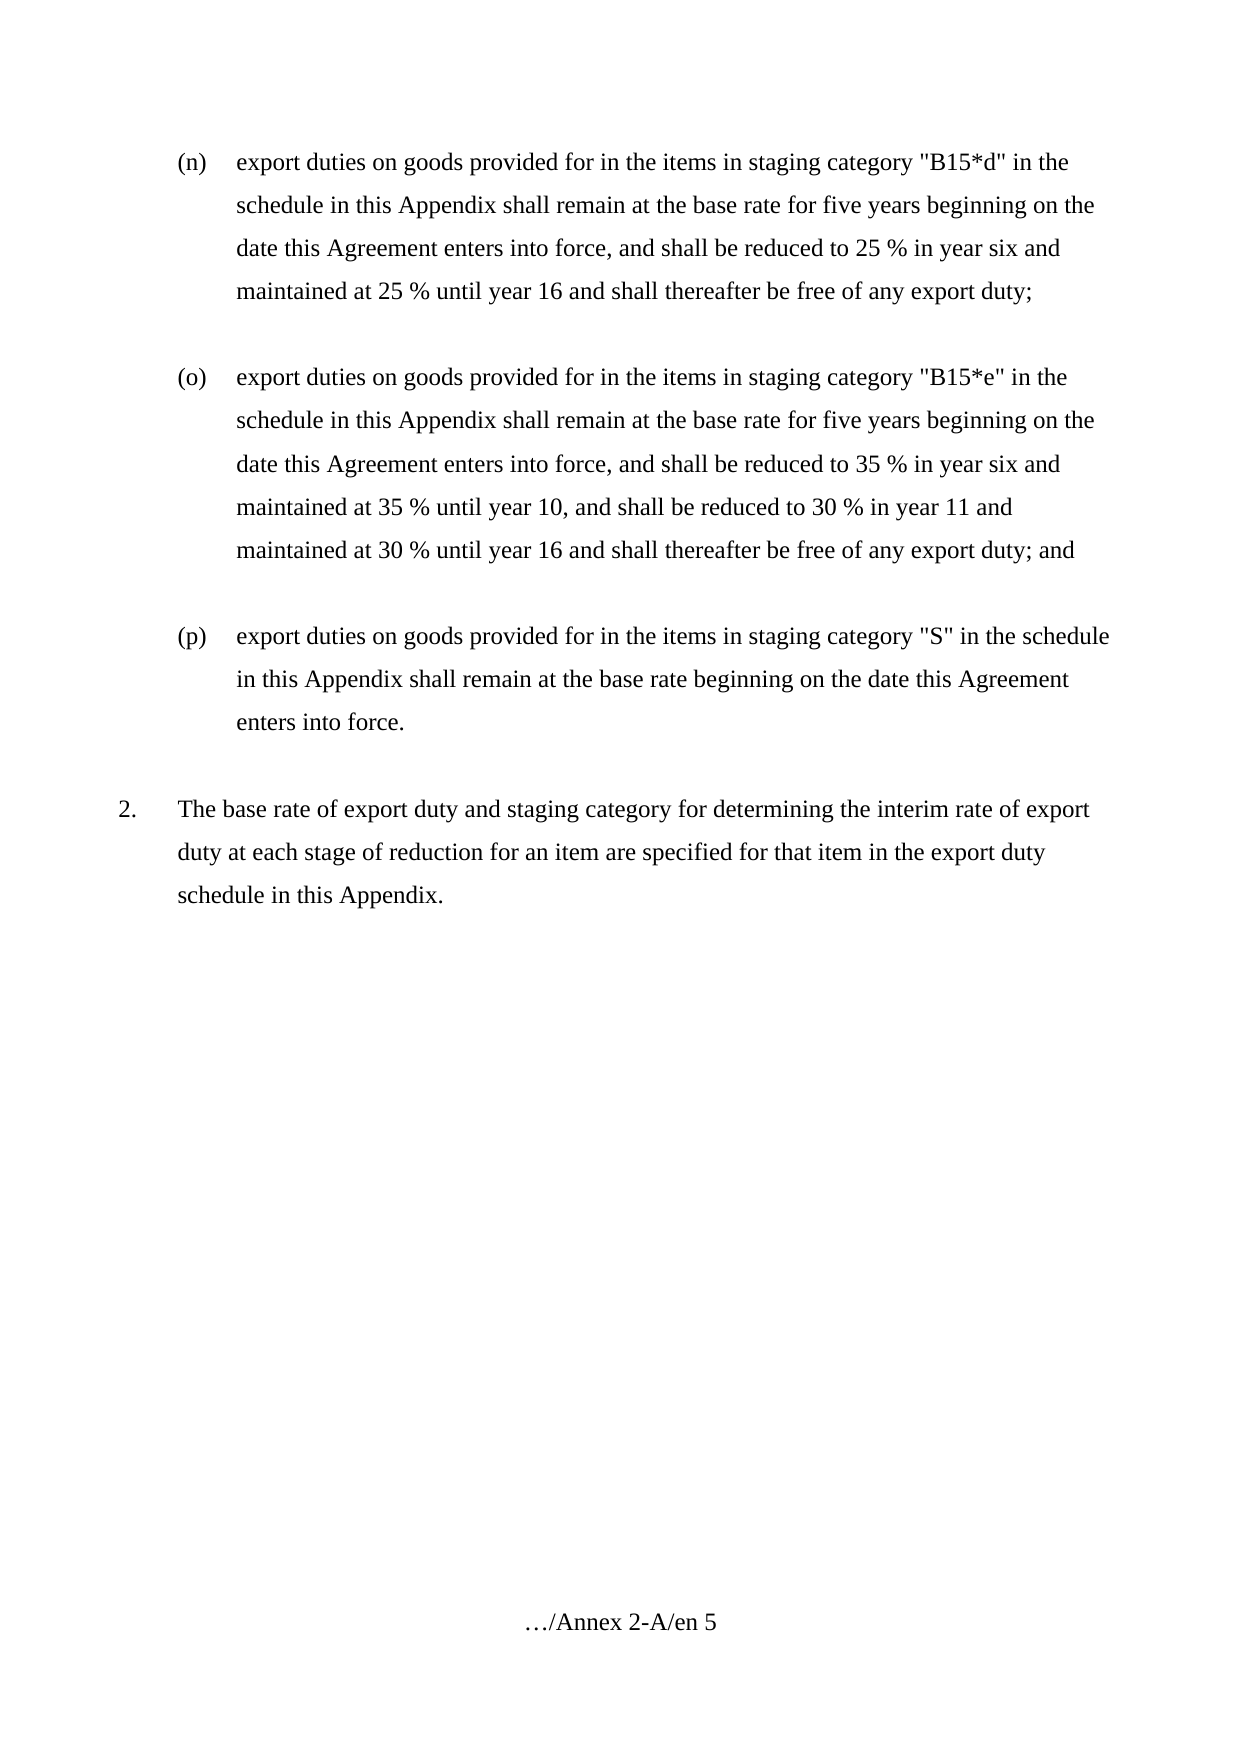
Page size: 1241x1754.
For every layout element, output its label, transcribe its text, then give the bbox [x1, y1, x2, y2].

text (n) export duties on goods provided for in the items in staging category "B15*d" in the schedule in this Appendix shall remain at the base rate for five years beginning on the date this Agreement enters into force, and shall be reduced to 25 % in year six and maintained at 25 % until year 16 and shall thereafter be free of any export duty; [177, 147, 1122, 305]
text (o) export duties on goods provided for in the items in staging category "B15*e" in the schedule in this Appendix shall remain at the base rate for five years beginning on the date this Agreement enters into force, and shall be reduced to 35 % in year six and maintained at 35 % until year 10, and shall be reduced to 30 % in year 11 and maintained at 30 % until year 16 and shall thereafter be free of any export duty; and [177, 362, 1122, 564]
text 2. The base rate of export duty and staging category for determining the interim rate of export duty at each stage of reduction for an item are specified for that item in the export duty schedule in this Appendix. [118, 794, 1122, 909]
text (p) export duties on goods provided for in the items in staging category "S" in the schedule in this Appendix shall remain at the base rate beginning on the date this Agreement enters into force. [177, 621, 1122, 736]
